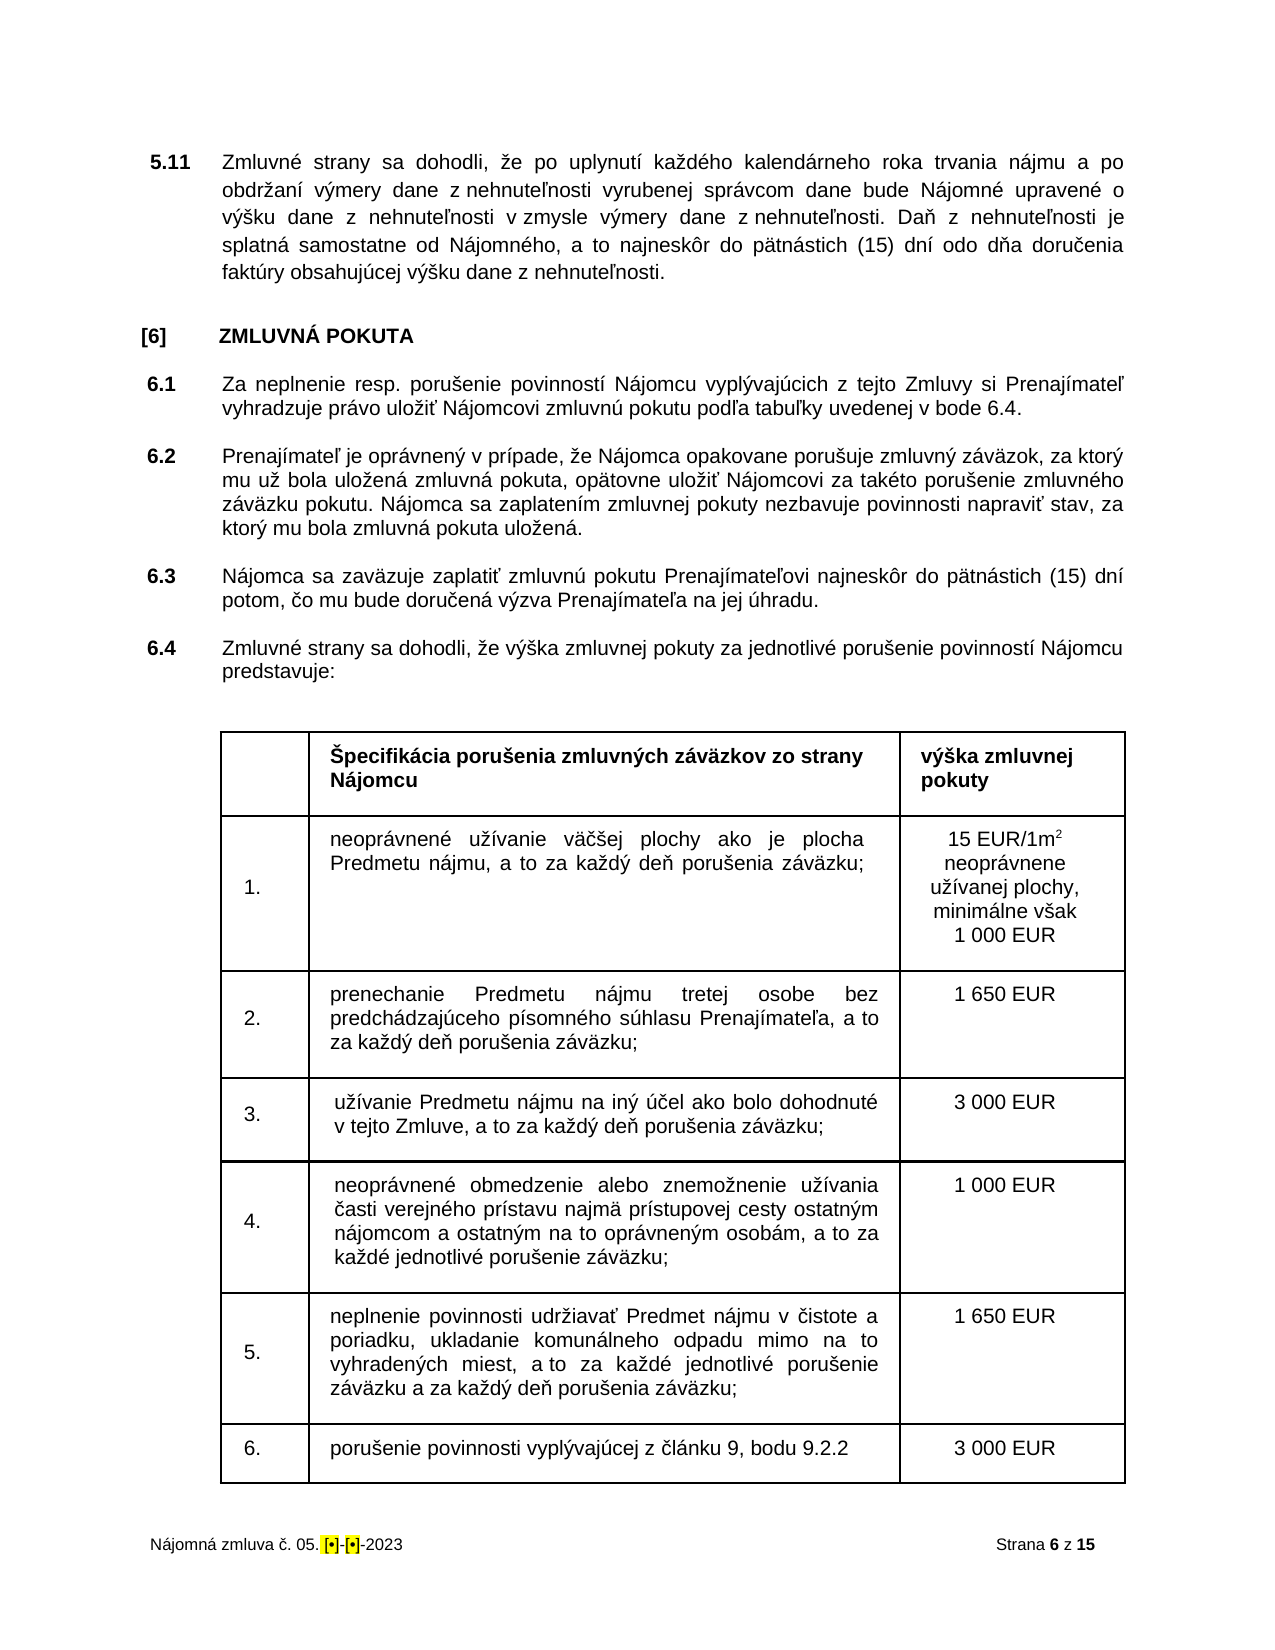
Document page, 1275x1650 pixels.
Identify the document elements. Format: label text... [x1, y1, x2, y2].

text 6.3 Nájomca sa zaväzuje zaplatiť zmluvnú pokutu Prenajímateľovi najneskôr do pätnástich (15) dní potom, čo mu bude doručená výzva Prenajímateľa na jej úhradu. [147, 563, 1125, 611]
table_cell neplnenie povinnosti udržiavať Predmet nájmu v čistote a poriadku, ukladanie komunálneho odpadu mimo na to vyhradených miest, a to za každé jednotlivé porušenie záväzku a za každý deň porušenia záväzku; [310, 1294, 899, 1423]
table_cell 6. [222, 1425, 308, 1482]
table_cell 15 EUR/1m2 neoprávnene užívanej plochy, minimálne však 1 000 EUR [901, 817, 1124, 970]
table_header [222, 733, 308, 814]
table_cell 4. [222, 1163, 308, 1292]
table_cell 2. [222, 972, 308, 1077]
table_cell 3 000 EUR [901, 1425, 1124, 1482]
table_cell 3 000 EUR [901, 1079, 1124, 1160]
table_cell 3. [222, 1079, 308, 1160]
text [6] ZMLUVNÁ POKUTA [135, 324, 1125, 348]
text 6.1 Za neplnenie resp. porušenie povinností Nájomcu vyplývajúcich z tejto Zmluvy si Prenajímateľ vyhradzuje právo uložiť Nájomcovi zmluvnú pokutu podľa tabuľky uvedenej v bode 6.4. [147, 372, 1125, 420]
table_cell 1 000 EUR [901, 1163, 1124, 1292]
table_cell 1 650 EUR [901, 1294, 1124, 1423]
table_cell 1. [222, 817, 308, 970]
table_cell neoprávnené obmedzenie alebo znemožnenie užívania časti verejného prístavu najmä prístupovej cesty ostatným nájomcom a ostatným na to oprávneným osobám, a to za každé jednotlivé porušenie záväzku; [310, 1163, 899, 1292]
text 6.2 Prenajímateľ je oprávnený v prípade, že Nájomca opakovane porušuje zmluvný záväzok, za ktorý mu už bola uložená zmluvná pokuta, opätovne uložiť Nájomcovi za takéto porušenie zmluvného záväzku pokutu. Nájomca sa zaplatením zmluvnej pokuty nezbavuje povinnosti napraviť stav, za ktorý mu bola zmluvná pokuta uložená. [147, 444, 1125, 539]
table_cell 5. [222, 1294, 308, 1423]
table_header výška zmluvnej pokuty [901, 733, 1124, 814]
text 6.4 Zmluvné strany sa dohodli, že výška zmluvnej pokuty za jednotlivé porušenie povinností Nájomcu predstavuje: [147, 635, 1125, 683]
table_cell 1 650 EUR [901, 972, 1124, 1077]
table_cell porušenie povinnosti vyplývajúcej z článku 9, bodu 9.2.2 [310, 1425, 899, 1482]
table_cell prenechanie Predmetu nájmu tretej osobe bez predchádzajúceho písomného súhlasu Prenajímateľa, a to za každý deň porušenia záväzku; [310, 972, 899, 1077]
table_cell užívanie Predmetu nájmu na iný účel ako bolo dohodnuté v tejto Zmluve, a to za každý deň porušenia záväzku; [310, 1079, 899, 1160]
table_header Špecifikácia porušenia zmluvných záväzkov zo strany Nájomcu [310, 733, 899, 814]
text 5.11 Zmluvné strany sa dohodli, že po uplynutí každého kalendárneho roka trvania nájmu a po obdržaní výmery dane z nehnuteľnosti vyrubenej správcom dane bude Nájomné upravené o výšku dane z nehnuteľnosti v zmysle výmery dane z nehnuteľnosti. Daň z nehnuteľnosti je splatná samostatne od Nájomného, a to najneskôr do pätnástich (15) dní odo dňa doručenia faktúry obsahujúcej výšku dane z nehnuteľnosti. [150, 150, 1125, 284]
table_cell neoprávnené užívanie väčšej plochy ako je plocha Predmetu nájmu, a to za každý deň porušenia záväzku; [310, 817, 899, 970]
